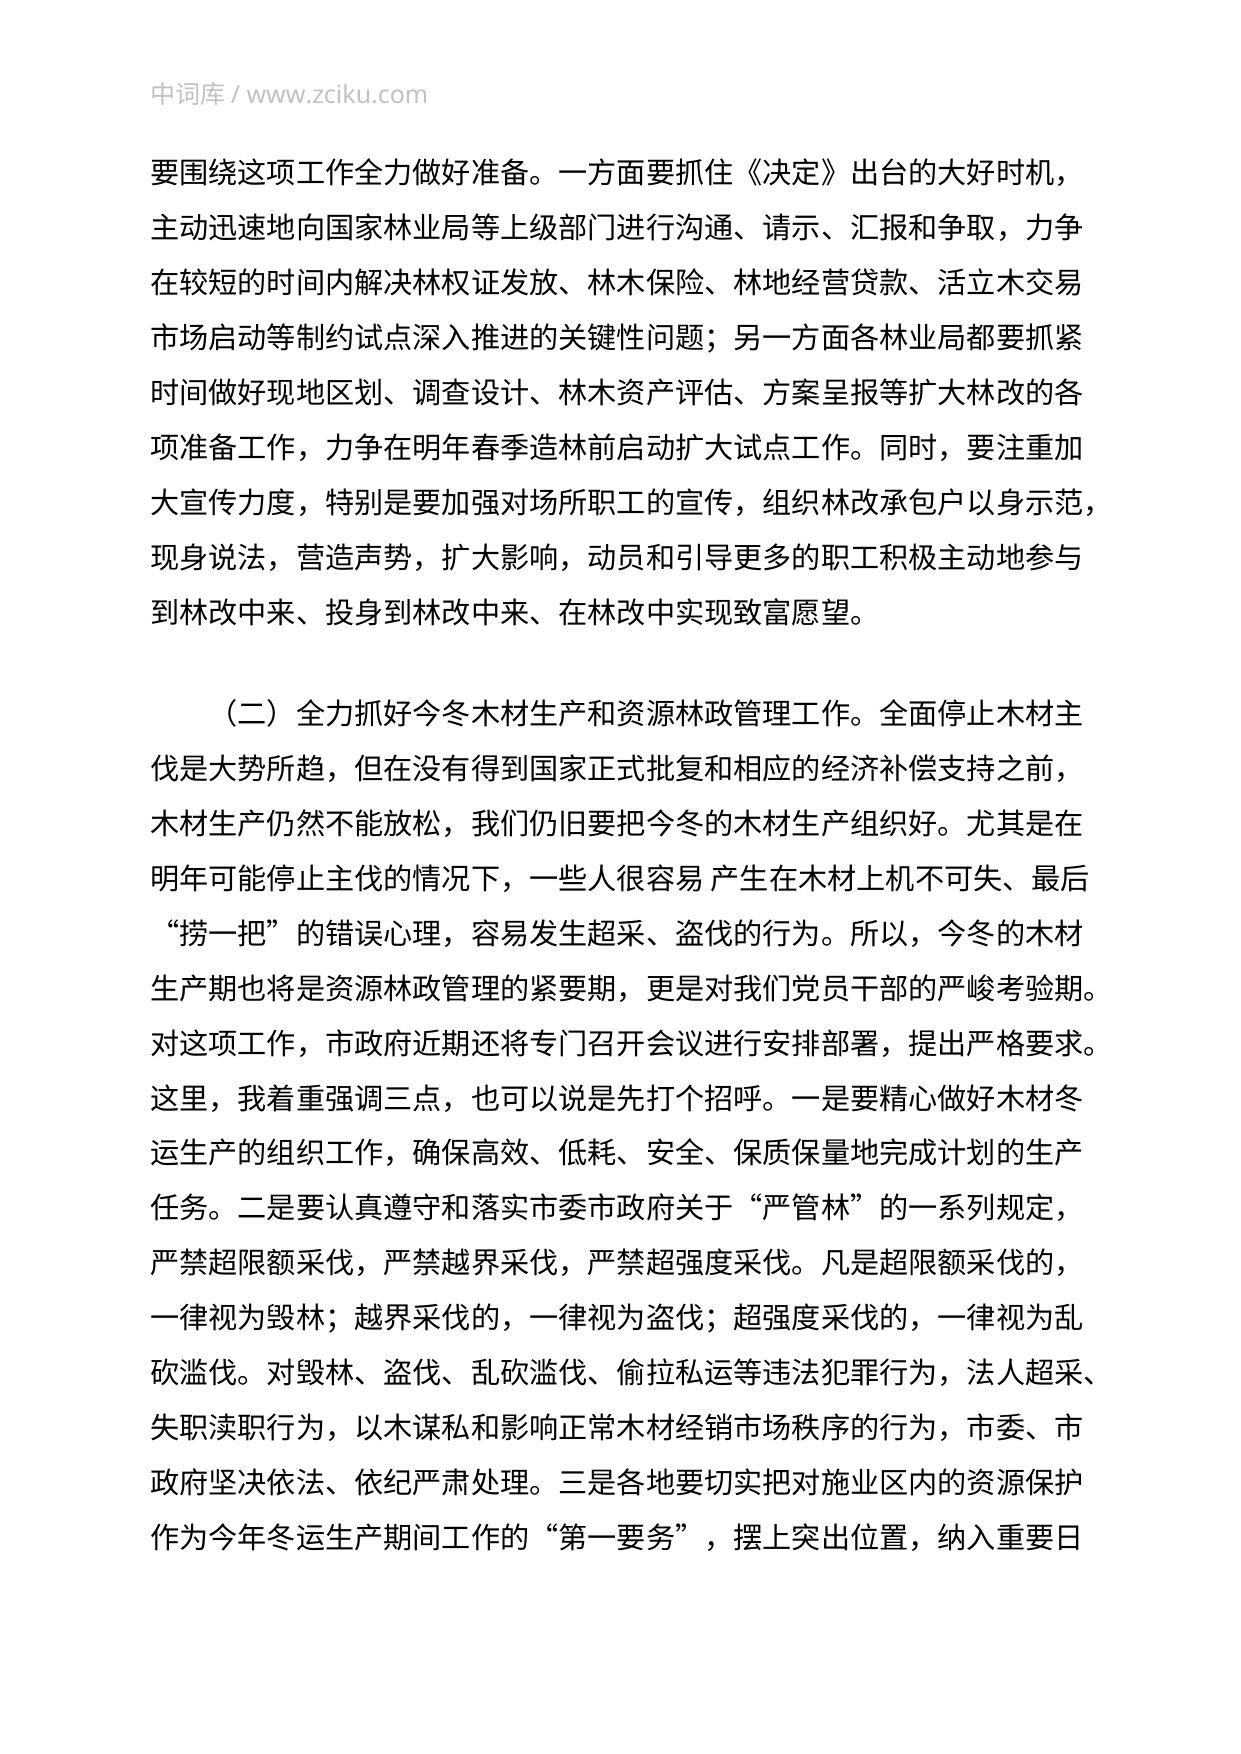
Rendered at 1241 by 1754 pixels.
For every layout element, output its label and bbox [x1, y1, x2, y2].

text [150, 691, 1090, 1557]
text [150, 150, 1090, 631]
